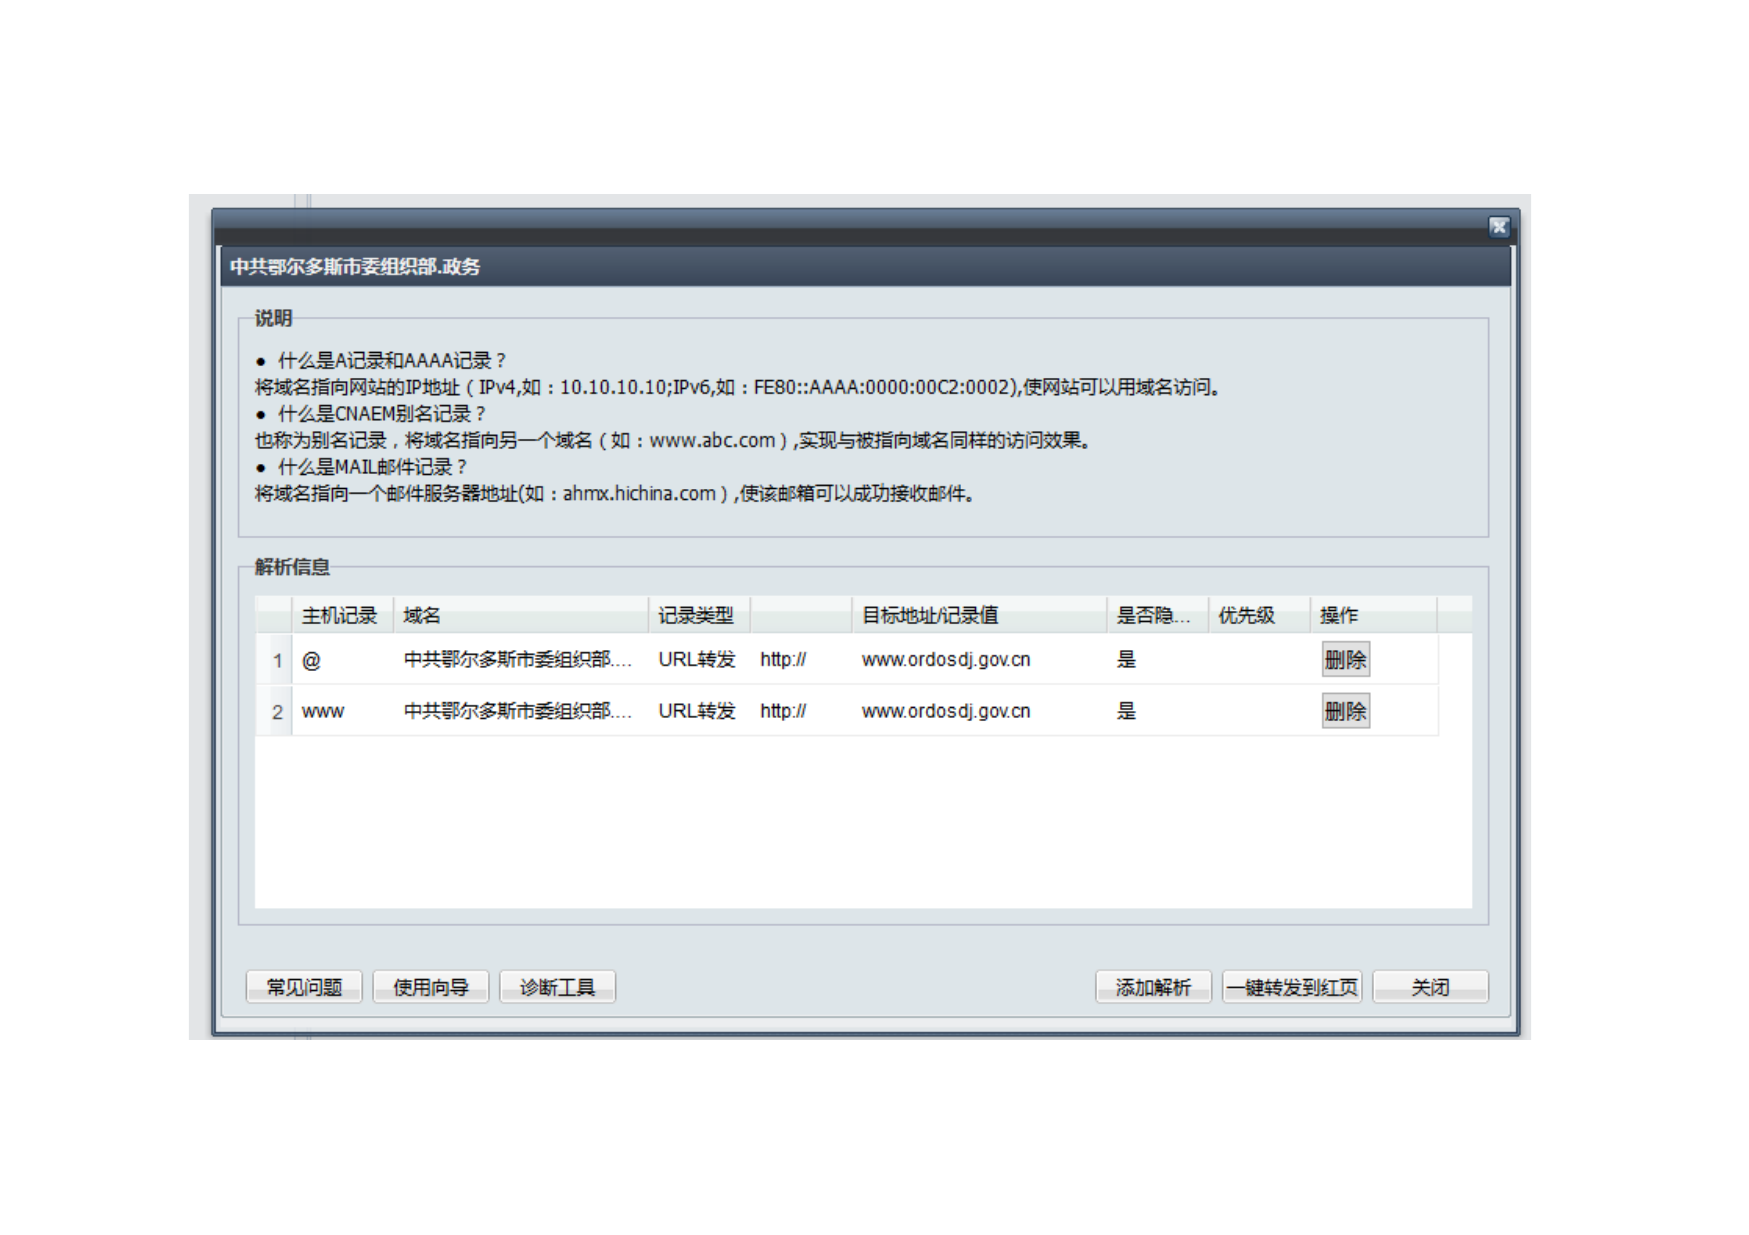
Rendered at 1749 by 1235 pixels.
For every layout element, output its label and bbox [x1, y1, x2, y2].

picture [188, 194, 1532, 1040]
